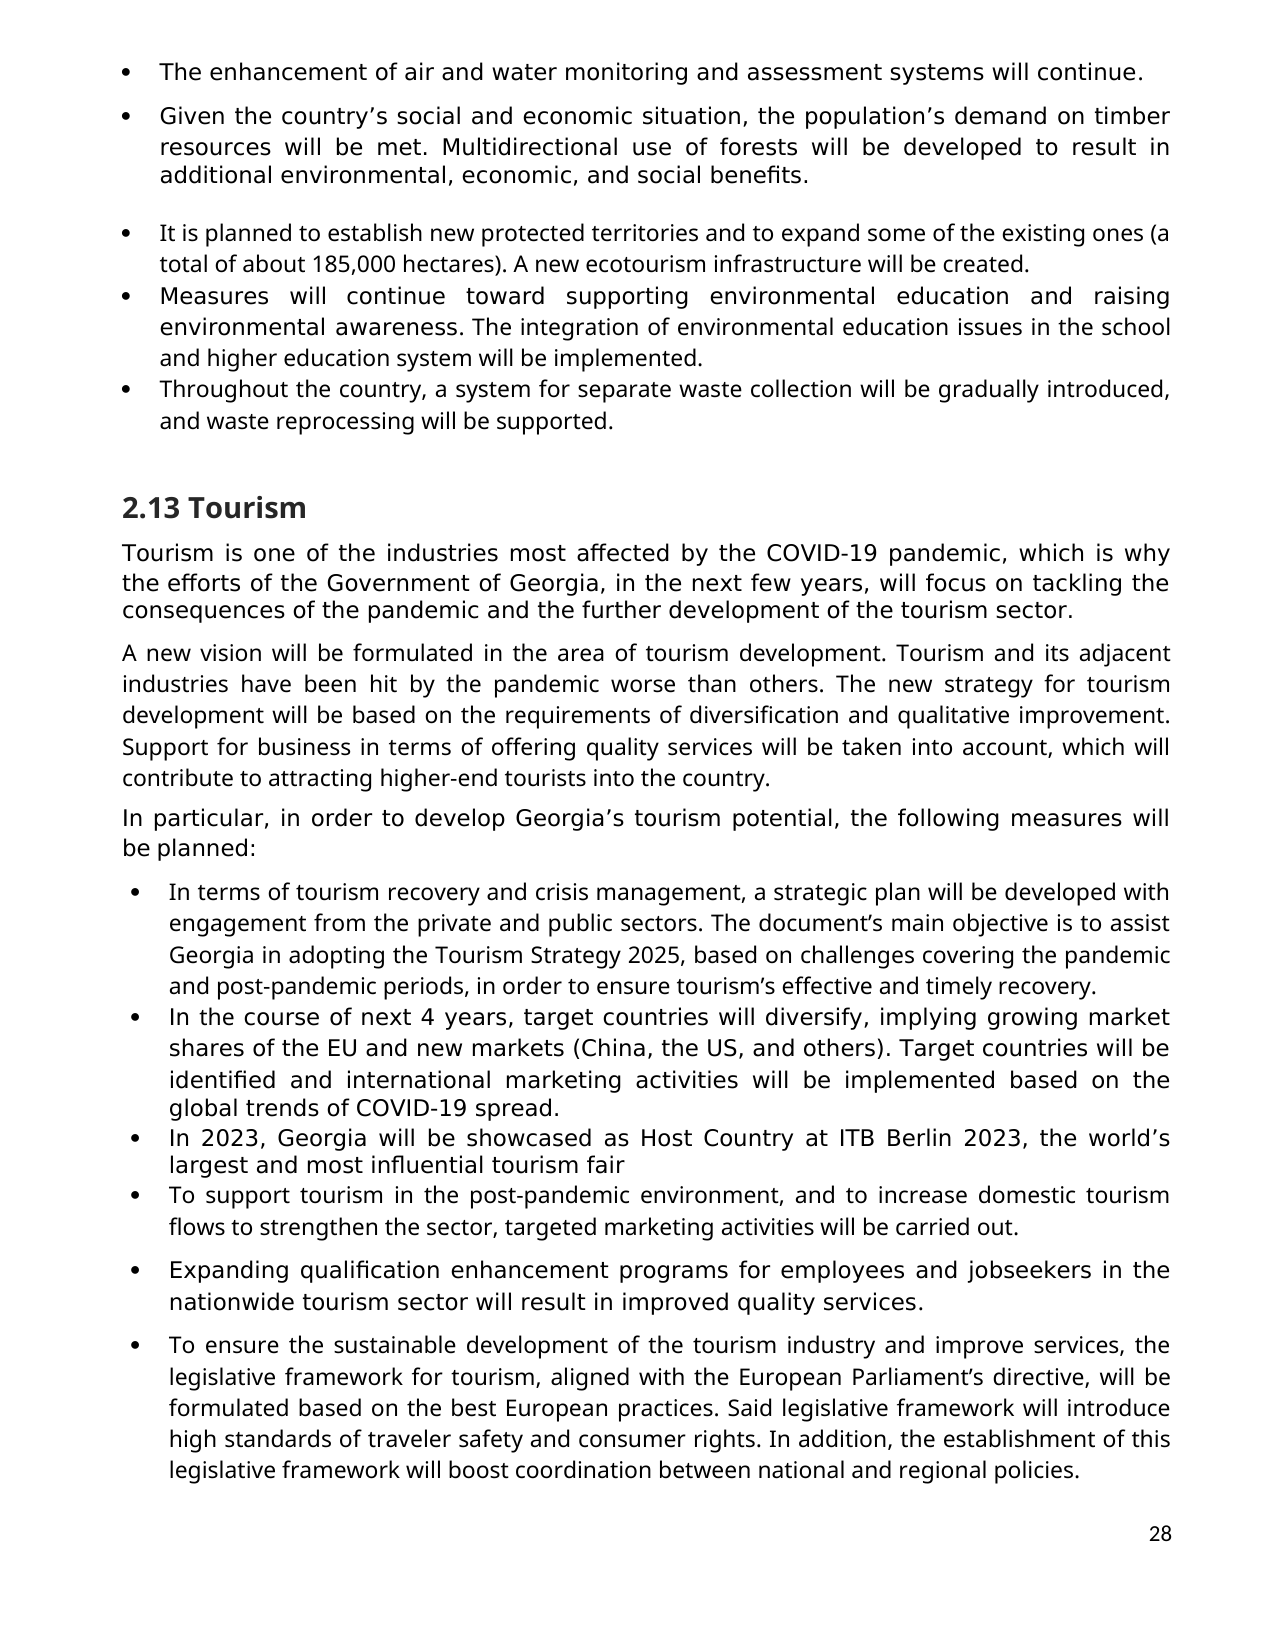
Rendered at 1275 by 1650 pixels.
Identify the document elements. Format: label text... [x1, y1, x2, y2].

text In particular, in order to develop Georgia’s tourism potential, the following measures will be planned: [122, 806, 1172, 863]
list The enhancement of air and water monitoring and assessment systems will continue. [122, 56, 1172, 87]
list In the course of next 4 years, target countries will diversify, implying growing market shares of the EU and new markets (China, the US, and others). Target countries will be identified and international marketing activities will be implemented based on the global trends of COVID-19 spread. [131, 1001, 1172, 1121]
list In terms of tourism recovery and crisis management, a strategic plan will be developed with engagement from the private and public sectors. The document’s main objective is to assist Georgia in adopting the Tourism Strategy 2025, based on challenges covering the pandemic and post-pandemic periods, in order to ensure tourism’s effective and timely recovery. [131, 876, 1172, 1001]
list It is planned to establish new protected territories and to expand some of the existing ones (a total of about 185,000 hectares). A new ecotourism infrastructure will be created. [122, 217, 1172, 280]
list Measures will continue toward supporting environmental education and raising environmental awareness. The integration of environmental education issues in the school and higher education system will be implemented. [122, 280, 1172, 373]
list To support tourism in the post-pandemic environment, and to increase domestic tourism flows to strengthen the sector, targeted marketing activities will be carried out. [131, 1179, 1172, 1242]
list Given the country’s social and economic situation, the population’s demand on timber resources will be met. Multidirectional use of forests will be developed to result in additional environmental, economic, and social benefits. [122, 100, 1172, 217]
list Throughout the country, a system for separate waste collection will be gradually introduced, and waste reprocessing will be supported. [122, 373, 1172, 436]
list To ensure the sustainable development of the tourism industry and improve services, the legislative framework for tourism, aligned with the European Parliament’s directive, will be formulated based on the best European practices. Said legislative framework will introduce high standards of traveler safety and consumer rights. In addition, the establishment of this legislative framework will boost coordination between national and regional policies. [131, 1329, 1172, 1486]
subtitle 2.13 Tourism [122, 488, 1172, 527]
text Tourism is one of the industries most affected by the COVID-19 pandemic, which is why the efforts of the Government of Georgia, in the next few years, will focus on tackling the consequences of the pandemic and the further development of the tourism sector. [122, 540, 1172, 624]
list In 2023, Georgia will be showcased as Host Country at ITB Berlin 2023, the world’s largest and most influential tourism fair [131, 1121, 1172, 1179]
list Expanding qualification enhancement programs for employees and jobseekers in the nationwide tourism sector will result in improved quality services. [131, 1254, 1172, 1317]
text A new vision will be formulated in the area of tourism development. Tourism and its adjacent industries have been hit by the pandemic worse than others. The new strategy for tourism development will be based on the requirements of diversification and qualitative improvement. Support for business in terms of offering quality services will be taken into account, which will contribute to attracting higher-end tourists into the country. [122, 637, 1172, 793]
